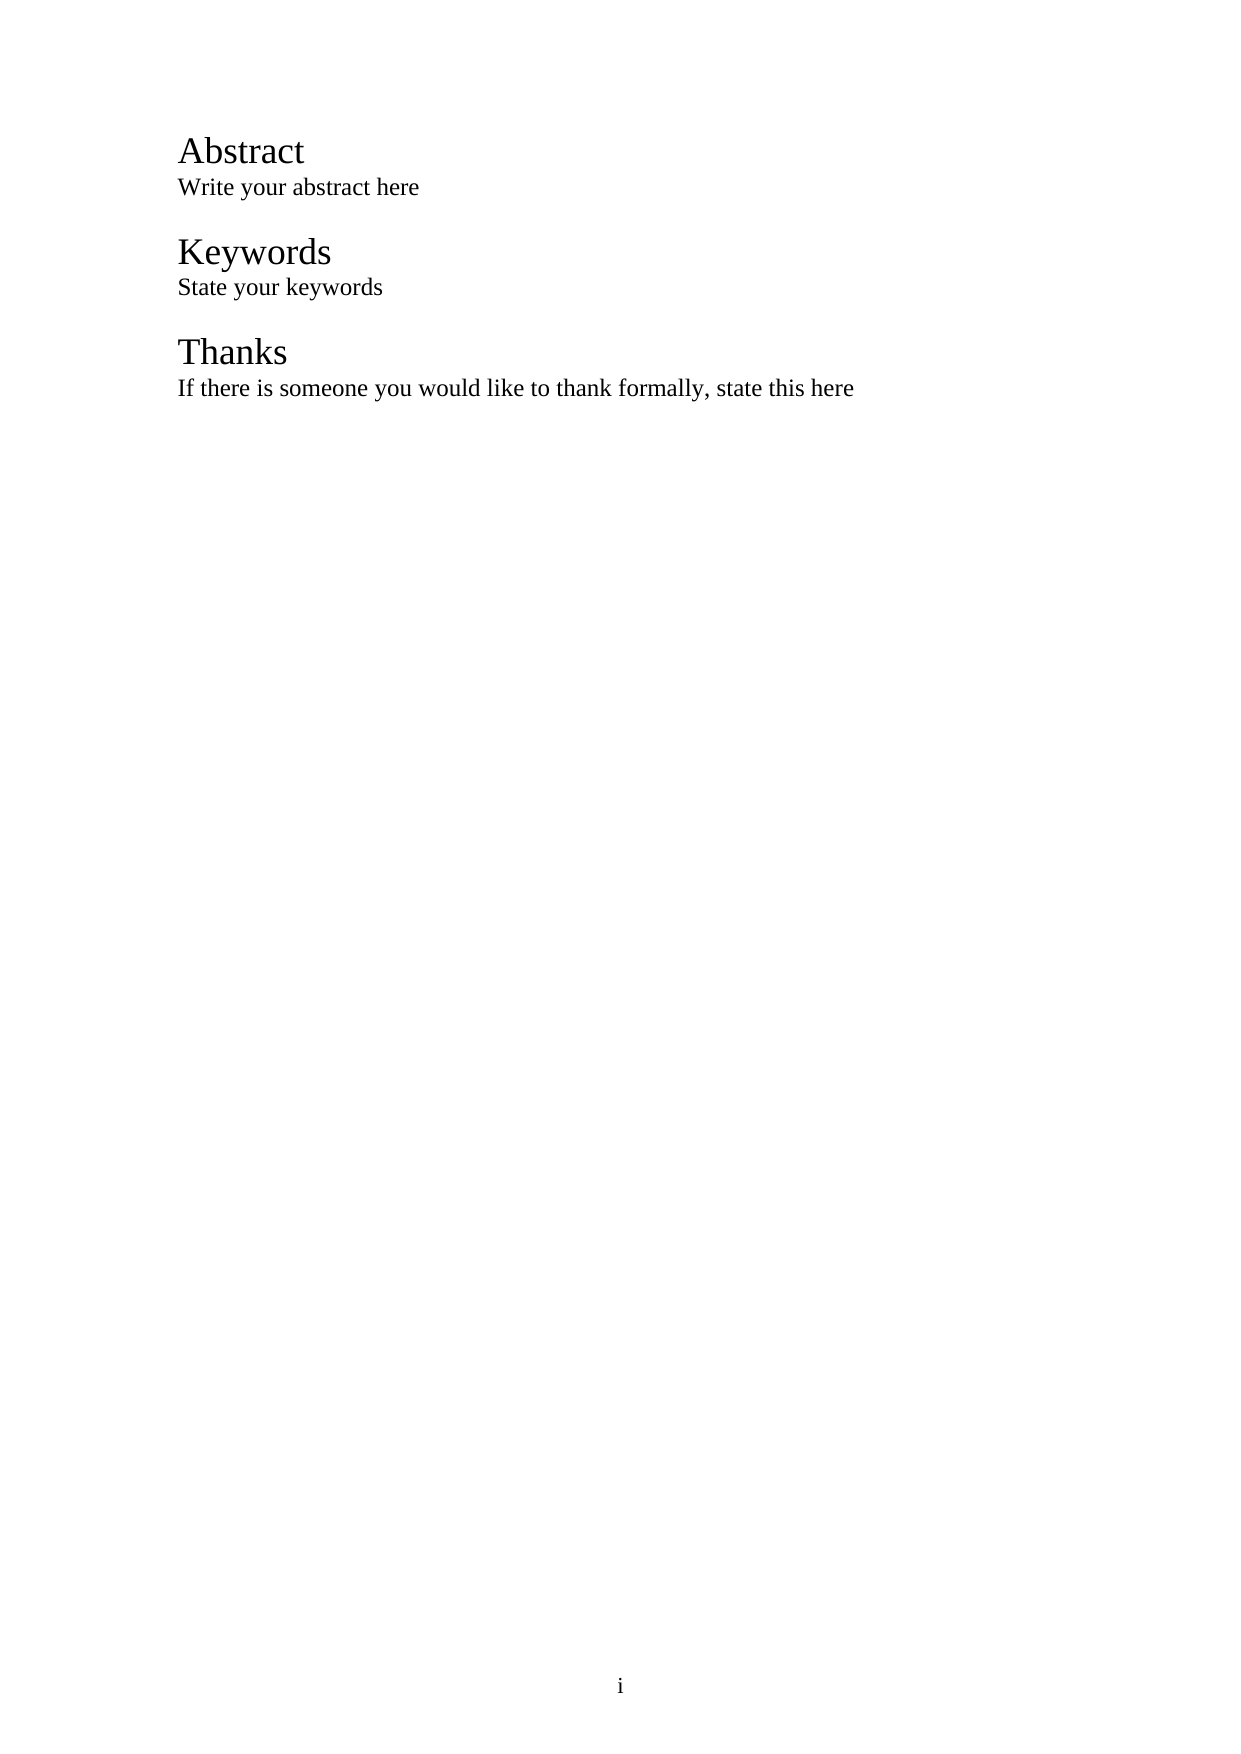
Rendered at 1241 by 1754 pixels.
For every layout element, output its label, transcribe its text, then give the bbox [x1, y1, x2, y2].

text Abstract [177, 128, 1063, 172]
text State your keywords [177, 272, 1063, 301]
text Thanks [177, 330, 1063, 373]
text Keywords [177, 229, 1063, 272]
text Write your abstract here [177, 172, 1063, 200]
text If there is someone you would like to thank formally, state this here [177, 373, 1063, 402]
